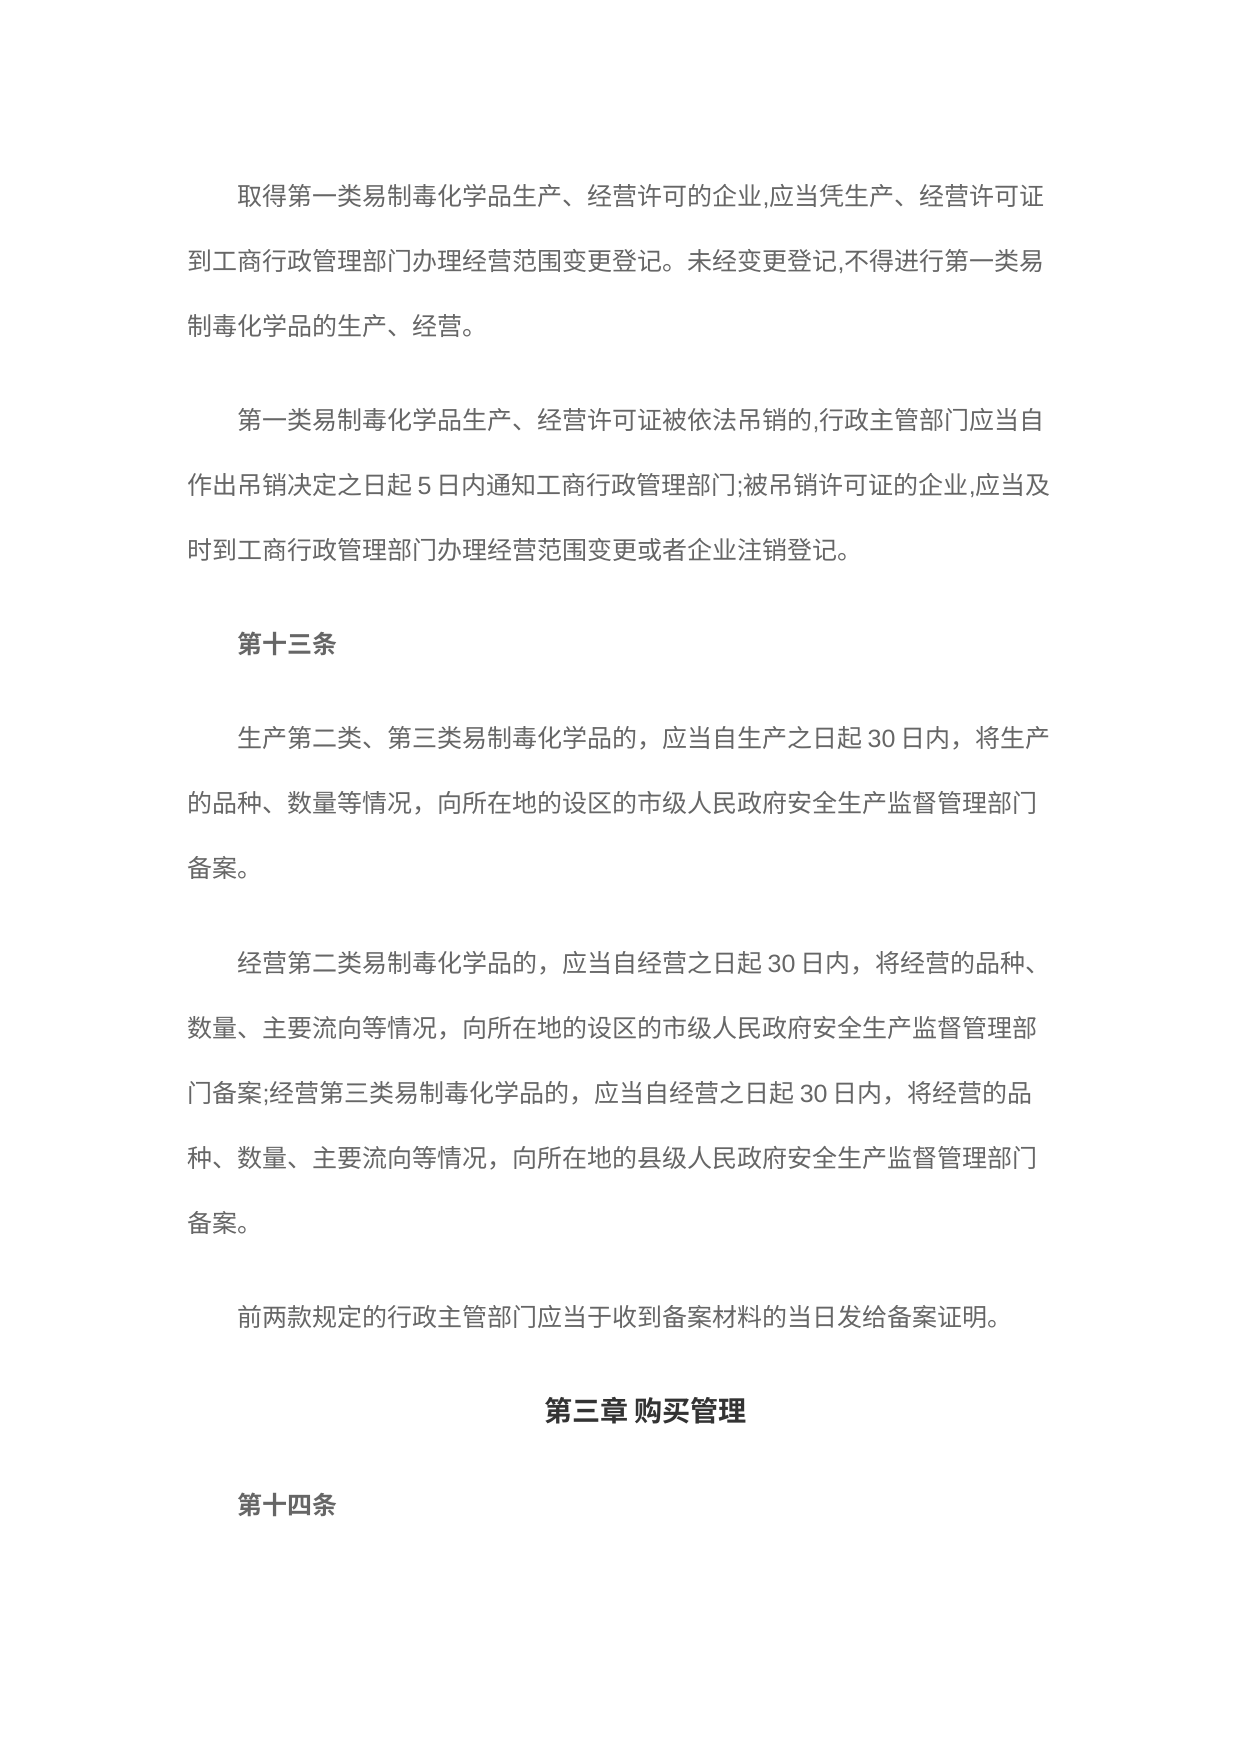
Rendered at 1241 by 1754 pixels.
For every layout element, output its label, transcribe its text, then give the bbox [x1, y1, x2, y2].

text 经营第二类易制毒化学品的，应当自经营之日起30日内，将经营的品种、数量、主要流向等情况，向所在地的设区的市级人民政府安全生产监督管理部门备案;经营第三类易制毒化学品的，应当自经营之日起30日内，将经营的品种、数量、主要流向等情况，向所在地的县级人民政府安全生产监督管理部门备案。 [187, 929, 1053, 1254]
text 第十四条 [187, 1471, 1053, 1536]
text 第三章 购买管理 [187, 1377, 1053, 1442]
text 取得第一类易制毒化学品生产、经营许可的企业,应当凭生产、经营许可证到工商行政管理部门办理经营范围变更登记。未经变更登记,不得进行第一类易制毒化学品的生产、经营。 [187, 162, 1053, 357]
text 第十三条 [187, 610, 1053, 675]
text 前两款规定的行政主管部门应当于收到备案材料的当日发给备案证明。 [187, 1283, 1053, 1348]
text 第一类易制毒化学品生产、经营许可证被依法吊销的,行政主管部门应当自作出吊销决定之日起5日内通知工商行政管理部门;被吊销许可证的企业,应当及时到工商行政管理部门办理经营范围变更或者企业注销登记。 [187, 386, 1053, 581]
text 生产第二类、第三类易制毒化学品的，应当自生产之日起30日内，将生产的品种、数量等情况，向所在地的设区的市级人民政府安全生产监督管理部门备案。 [187, 704, 1053, 899]
